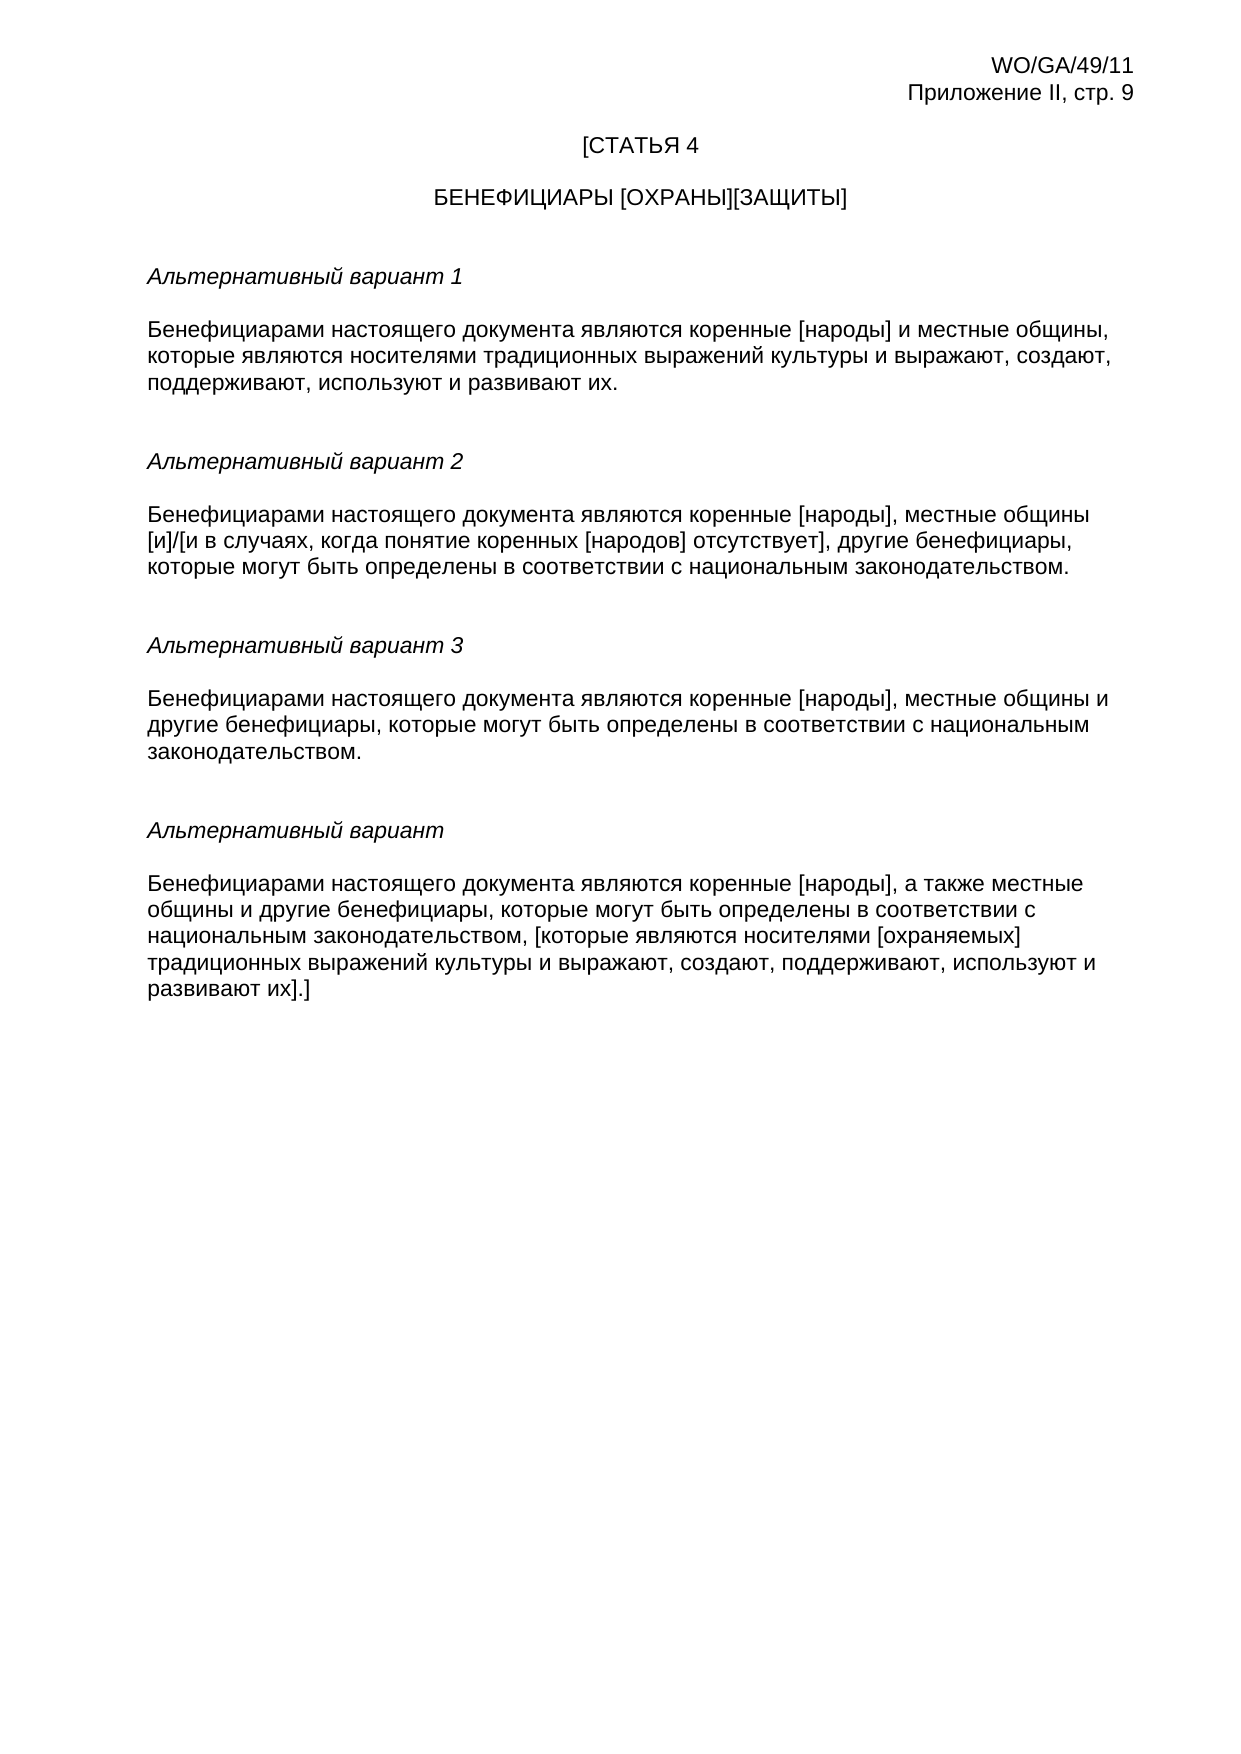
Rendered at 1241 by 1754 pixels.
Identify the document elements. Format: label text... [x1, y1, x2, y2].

text БЕНЕФИЦИАРЫ [ОХРАНЫ][ЗАЩИТЫ] [147, 184, 1134, 211]
text Альтернативный вариант [147, 817, 1134, 843]
text Бенефициарами настоящего документа являются коренные [народы], местные общины и другие бенефициары, которые могут быть определены в соответствии с национальным законодательством. [147, 685, 1134, 764]
text [СТАТЬЯ 4 [147, 132, 1134, 158]
text Бенефициарами настоящего документа являются коренные [народы], а также местные общины и другие бенефициары, которые могут быть определены в соответствии с национальным законодательством, [которые являются носителями [охраняемых] традиционных выражений культуры и выражают, создают, поддерживают, используют и развивают их].] [147, 869, 1134, 1001]
text Альтернативный вариант 2 [147, 448, 1134, 474]
text Бенефициарами настоящего документа являются коренные [народы] и местные общины, которые являются носителями традиционных выражений культуры и выражают, создают, поддерживают, используют и развивают их. [147, 316, 1134, 395]
text Бенефициарами настоящего документа являются коренные [народы], местные общины [и]/[и в случаях, когда понятие коренных [народов] отсутствует], другие бенефициары, которые могут быть определены в соответствии с национальным законодательством. [147, 501, 1134, 579]
text Альтернативный вариант 1 [147, 263, 1134, 290]
text Альтернативный вариант 3 [147, 632, 1134, 659]
